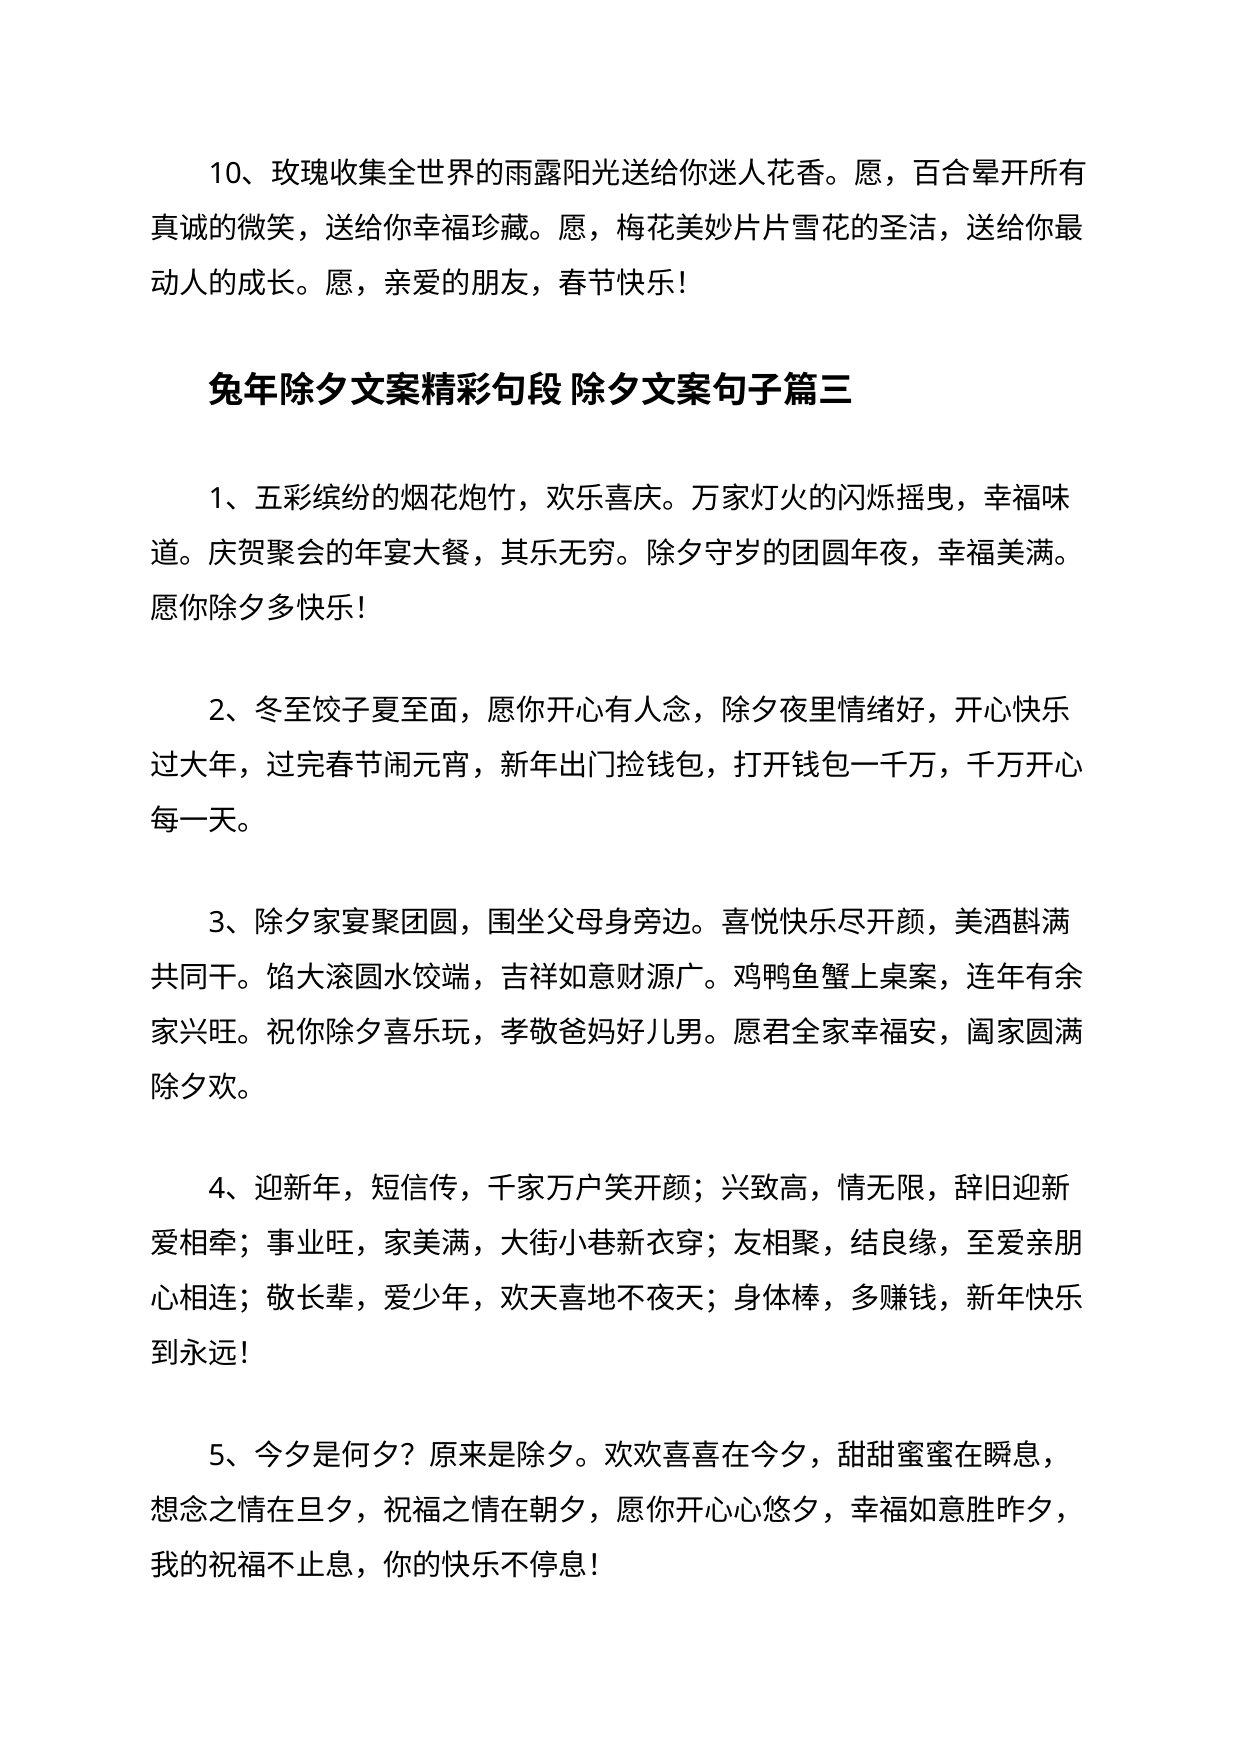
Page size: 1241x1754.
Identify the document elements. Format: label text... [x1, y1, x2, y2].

text 3、除夕家宴聚团圆，围坐父母身旁边。喜悦快乐尽开颜，美酒斟满共同干。馅大滚圆水饺端，吉祥如意财源广。鸡鸭鱼蟹上桌案，连年有余家兴旺。祝你除夕喜乐玩，孝敬爸妈好儿男。愿君全家幸福安，阖家圆满除夕欢。 [150, 898, 1090, 1106]
text 4、迎新年，短信传，千家万户笑开颜；兴致高，情无限，辞旧迎新爱相牵；事业旺，家美满，大街小巷新衣穿；友相聚，结良缘，至爱亲朋心相连；敬长辈，爱少年，欢天喜地不夜天；身体棒，多赚钱，新年快乐到永远！ [150, 1165, 1090, 1372]
text 5、今夕是何夕？原来是除夕。欢欢喜喜在今夕，甜甜蜜蜜在瞬息，想念之情在旦夕，祝福之情在朝夕，愿你开心心悠夕，幸福如意胜昨夕，我的祝福不止息，你的快乐不停息！ [150, 1432, 1090, 1584]
text 兔年除夕文案精彩句段 除夕文案句子篇三 [150, 362, 1090, 413]
text 1、五彩缤纷的烟花炮竹，欢乐喜庆。万家灯火的闪烁摇曳，幸福味道。庆贺聚会的年宴大餐，其乐无穷。除夕守岁的团圆年夜，幸福美满。愿你除夕多快乐！ [150, 475, 1090, 627]
text 2、冬至饺子夏至面，愿你开心有人念，除夕夜里情绪好，开心快乐过大年，过完春节闹元宵，新年出门捡钱包，打开钱包一千万，千万开心每一天。 [150, 687, 1090, 839]
text 10、玫瑰收集全世界的雨露阳光送给你迷人花香。愿，百合晕开所有真诚的微笑，送给你幸福珍藏。愿，梅花美妙片片雪花的圣洁，送给你最动人的成长。愿，亲爱的朋友，春节快乐！ [150, 150, 1090, 302]
